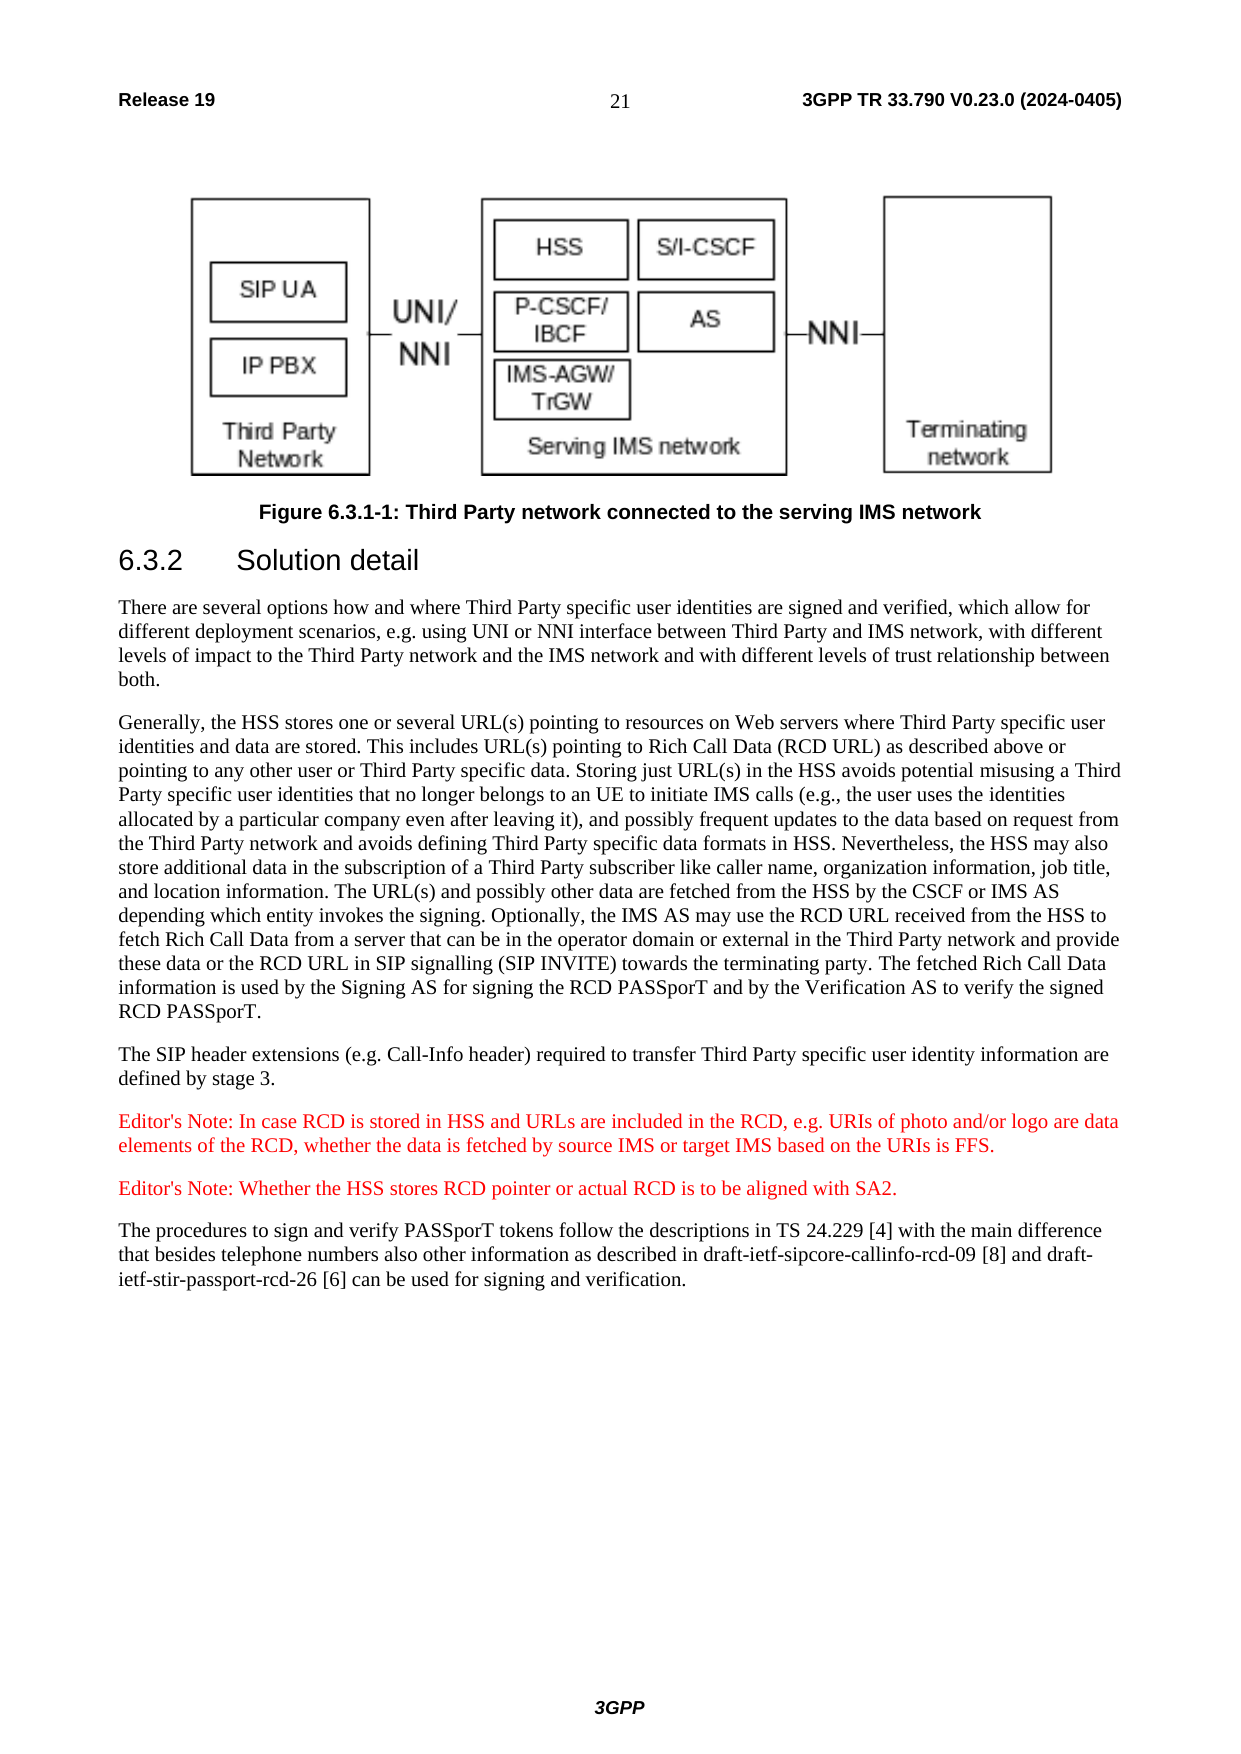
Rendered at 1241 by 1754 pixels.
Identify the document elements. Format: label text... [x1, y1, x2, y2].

text Figure 6.3.1-1: Third Party network connected to the serving IMS network [118, 500, 1122, 524]
text Generally, the HSS stores one or several URL(s) pointing to resources on Web servers where Third Party specific user identities and data are stored. This includes URL(s) pointing to Rich Call Data (RCD URL) as described above or pointing to any other user or Third Party specific data. Storing just URL(s) in the HSS avoids potential misusing a Third Party specific user identities that no longer belongs to an UE to initiate IMS calls (e.g., the user uses the identities allocated by a particular company even after leaving it), and possibly frequent updates to the data based on request from the Third Party network and avoids defining Third Party specific data formats in HSS. Nevertheless, the HSS may also store additional data in the subscription of a Third Party subscriber like caller name, organization information, job title, and location information. The URL(s) and possibly other data are fetched from the HSS by the CSCF or IMS AS depending which entity invokes the signing. Optionally, the IMS AS may use the RCD URL received from the HSS to fetch Rich Call Data from a server that can be in the operator domain or external in the Third Party network and provide these data or the RCD URL in SIP signalling (SIP INVITE) towards the terminating party. The fetched Rich Call Data information is used by the Signing AS for signing the RCD PASSporT and by the Verification AS to verify the signed RCD PASSporT. [118, 710, 1122, 1023]
text Editor's Note: Whether the HSS stores RCD pointer or actual RCD is to be aligned with SA2. [118, 1176, 1122, 1199]
text Editor's Note: In case RCD is stored in HSS and URLs are included in the RCD, e.g. URIs of photo and/or logo are data elements of the RCD, whether the data is fetched by source IMS or target IMS based on the URIs is FFS. [118, 1109, 1122, 1157]
text The SIP header extensions (e.g. Call-Info header) required to transfer Third Party specific user identity information are defined by stage 3. [118, 1042, 1122, 1090]
subtitle 6.3.2 Solution detail [118, 543, 1122, 576]
text The procedures to sign and verify PASSporT tokens follow the descriptions in TS 24.229 [4] with the main difference that besides telephone numbers also other information as described in draft-ietf-sipcore-callinfo-rcd-09 [8] and draft-ietf-stir-passport-rcd-26 [6] can be used for signing and verification. [118, 1218, 1122, 1291]
text There are several options how and where Third Party specific user identities are signed and verified, which allow for different deployment scenarios, e.g. using UNI or NNI interface between Third Party and IMS network, with different levels of impact to the Third Party network and the IMS network and with different levels of trust relationship between both. [118, 595, 1122, 691]
